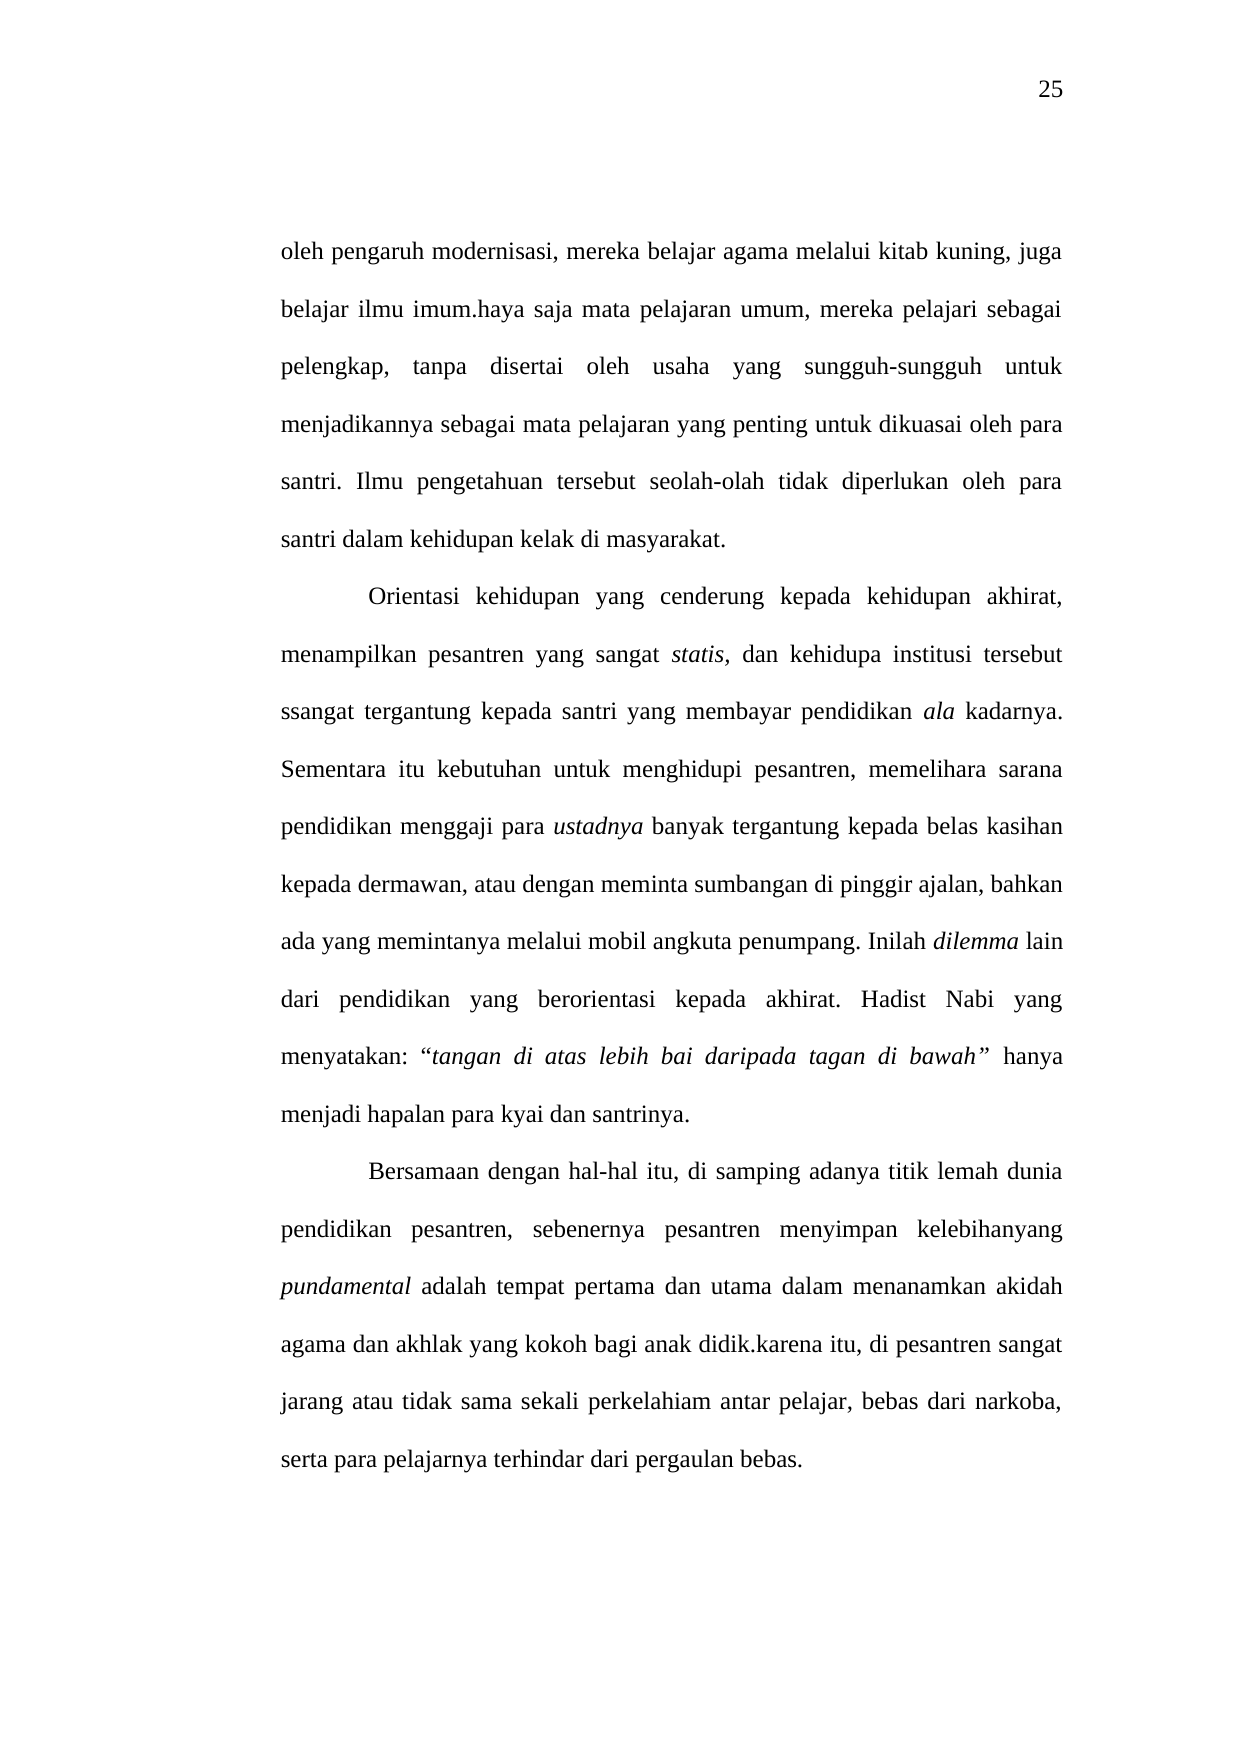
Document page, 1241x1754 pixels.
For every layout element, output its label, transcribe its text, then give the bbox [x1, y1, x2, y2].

text Bersamaan dengan hal-hal itu, di samping adanya titik lemah dunia pendidikan pesantren, sebenernya pesantren menyimpan kelebihanyang pundamental adalah tempat pertama dan utama dalam menanamkan akidah agama dan akhlak yang kokoh bagi anak didik.karena itu, di pesantren sangat jarang atau tidak sama sekali perkelahiam antar pelajar, bebas dari narkoba, serta para pelajarnya terhindar dari pergaulan bebas. [281, 1156, 1063, 1472]
text Orientasi kehidupan yang cenderung kepada kehidupan akhirat, menampilkan pesantren yang sangat statis, dan kehidupa institusi tersebut ssangat tergantung kepada santri yang membayar pendidikan ala kadarnya. Sementara itu kebutuhan untuk menghidupi pesantren, memelihara sarana pendidikan menggaji para ustadnya banyak tergantung kepada belas kasihan kepada dermawan, atau dengan meminta sumbangan di pinggir ajalan, bahkan ada yang memintanya melalui mobil angkuta penumpang. Inilah dilemma lain dari pendidikan yang berorientasi kepada akhirat. Hadist Nabi yang menyatakan: “tangan di atas lebih bai daripada tagan di bawah” hanya menjadi hapalan para kyai dan santrinya. [281, 581, 1063, 1127]
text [281, 236, 1063, 552]
